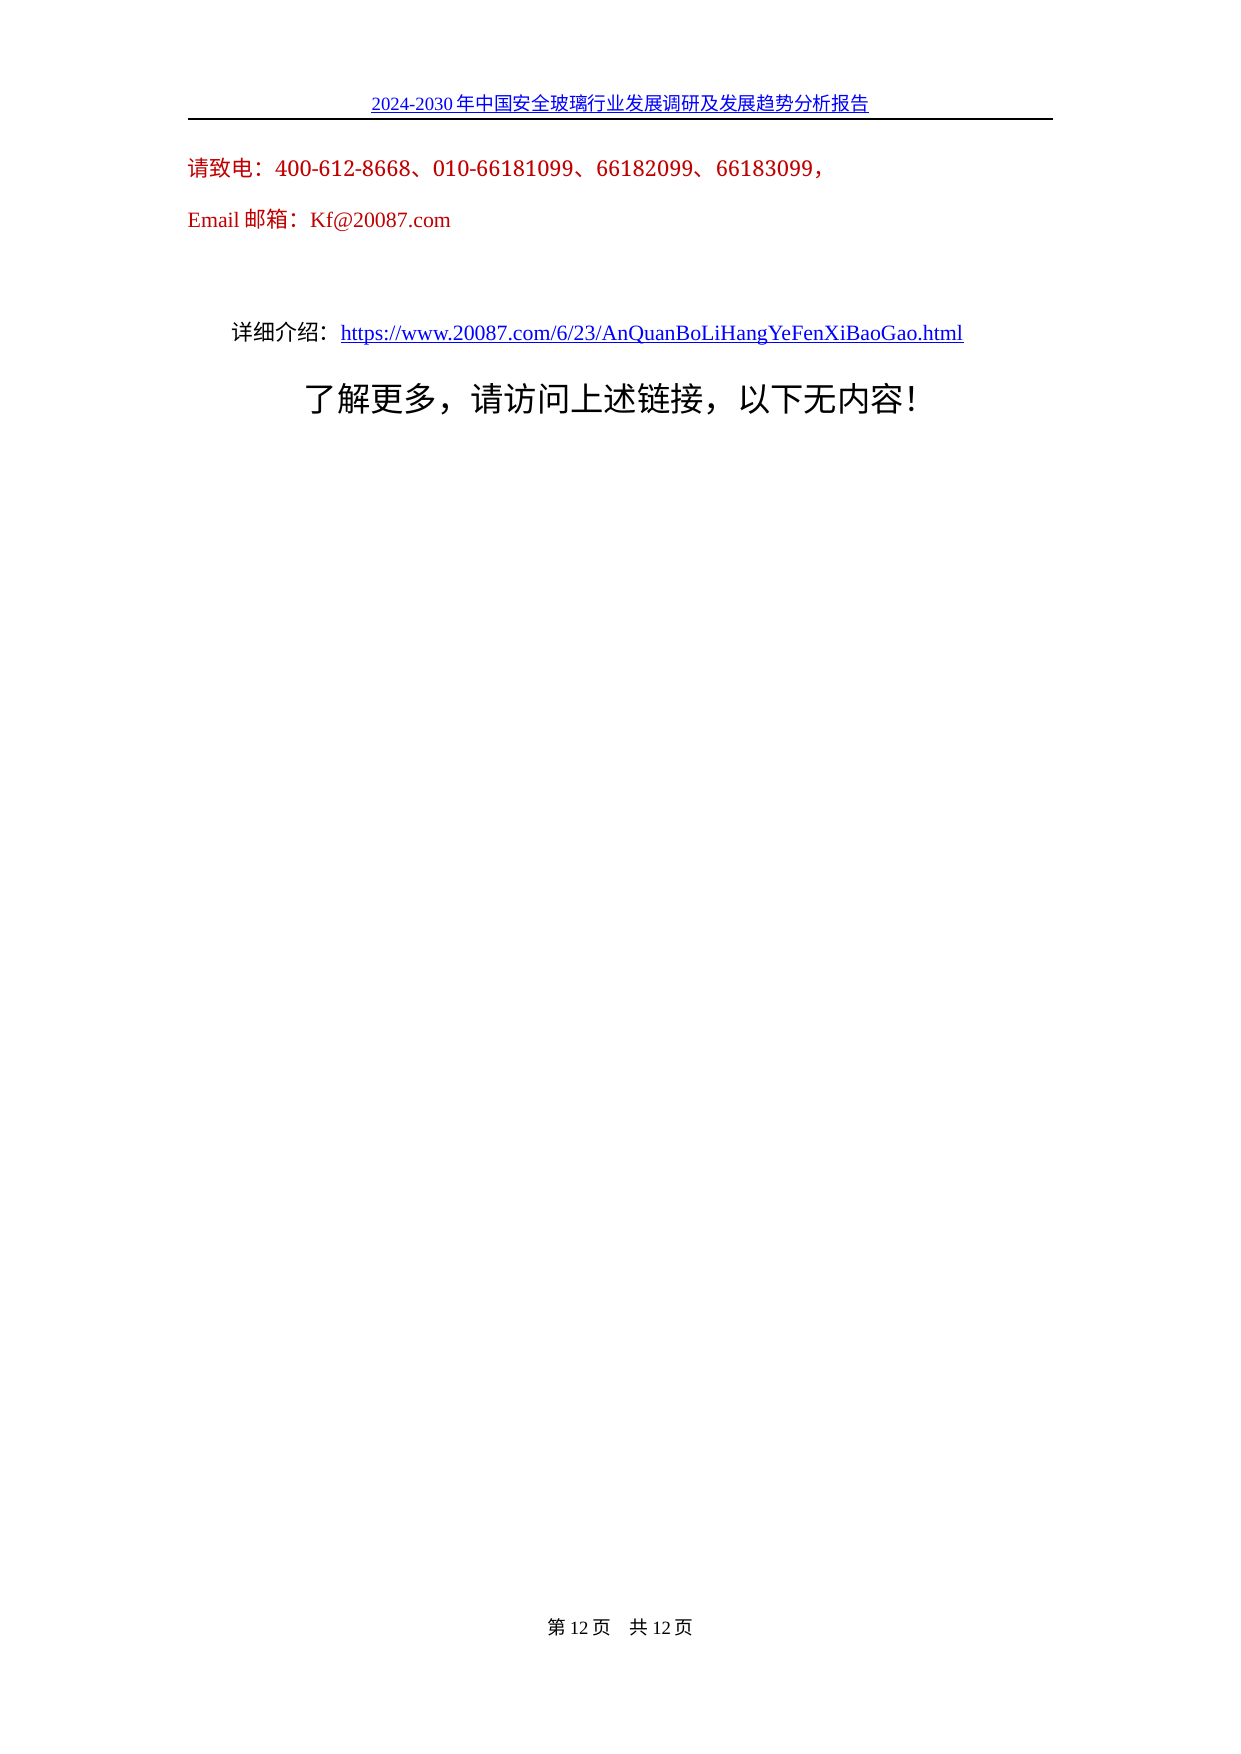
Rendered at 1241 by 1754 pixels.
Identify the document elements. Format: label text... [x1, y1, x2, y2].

title 了解更多，请访问上述链接，以下无内容！ [187, 365, 1053, 430]
text Email邮箱：Kf@20087.com [187, 202, 1053, 234]
text 请致电：400-612-8668、010-66181099、66182099、66183099， [187, 150, 1053, 183]
text 详细介绍：https://www.20087.com/6/23/AnQuanBoLiHangYeFenXiBaoGao.html [187, 315, 1053, 347]
